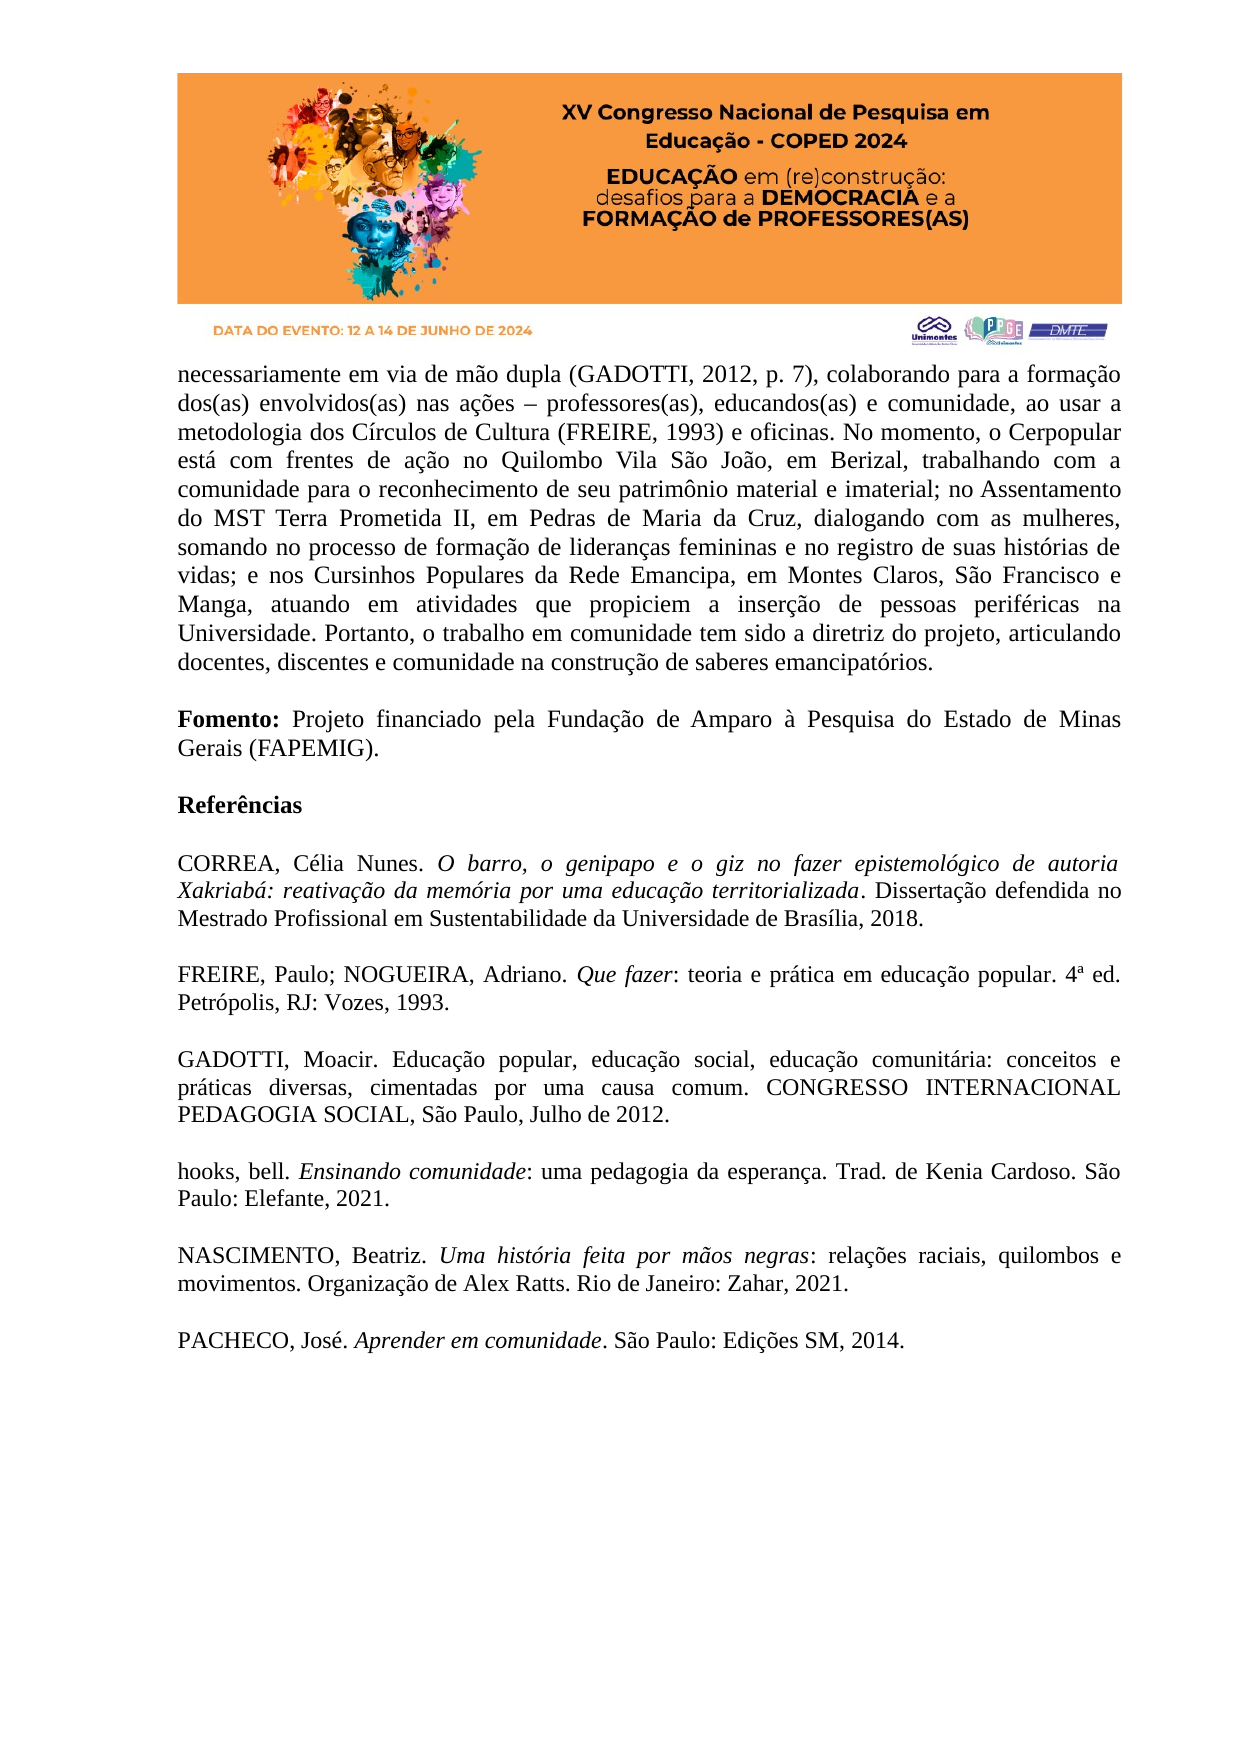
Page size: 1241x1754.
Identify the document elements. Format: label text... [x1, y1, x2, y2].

text Referências [177, 791, 1122, 819]
text Fomento: Projeto financiado pela Fundação de Amparo à Pesquisa do Estado de Minas Gerais (FAPEMIG). [177, 704, 1122, 762]
picture [177, 73, 1123, 360]
text CORREA, Célia Nunes. O barro, o genipapo e o giz no fazer epistemológico de autoria Xakriabá: reativação da memória por uma educação territorializada. Dissertação defendida no Mestrado Profissional em Sustentabilidade da Universidade de Brasília, 2018. [177, 848, 1122, 931]
text GADOTTI, Moacir. Educação popular, educação social, educação comunitária: conceitos e práticas diversas, cimentadas por uma causa comum. CONGRESSO INTERNACIONAL PEDAGOGIA SOCIAL, São Paulo, Julho de 2012. [177, 1045, 1122, 1128]
text PACHECO, José. Aprender em comunidade. São Paulo: Edições SM, 2014. [177, 1326, 1122, 1353]
text NASCIMENTO, Beatriz. Uma história feita por mãos negras: relações raciais, quilombos e movimentos. Organização de Alex Ratts. Rio de Janeiro: Zahar, 2021. [177, 1241, 1122, 1296]
text hooks, bell. Ensinando comunidade: uma pedagogia da esperança. Trad. de Kenia Cardoso. São Paulo: Elefante, 2021. [177, 1157, 1122, 1212]
text FREIRE, Paulo; NOGUEIRA, Adriano. Que fazer: teoria e prática em educação popular. 4ª ed. Petrópolis, RJ: Vozes, 1993. [177, 961, 1122, 1016]
